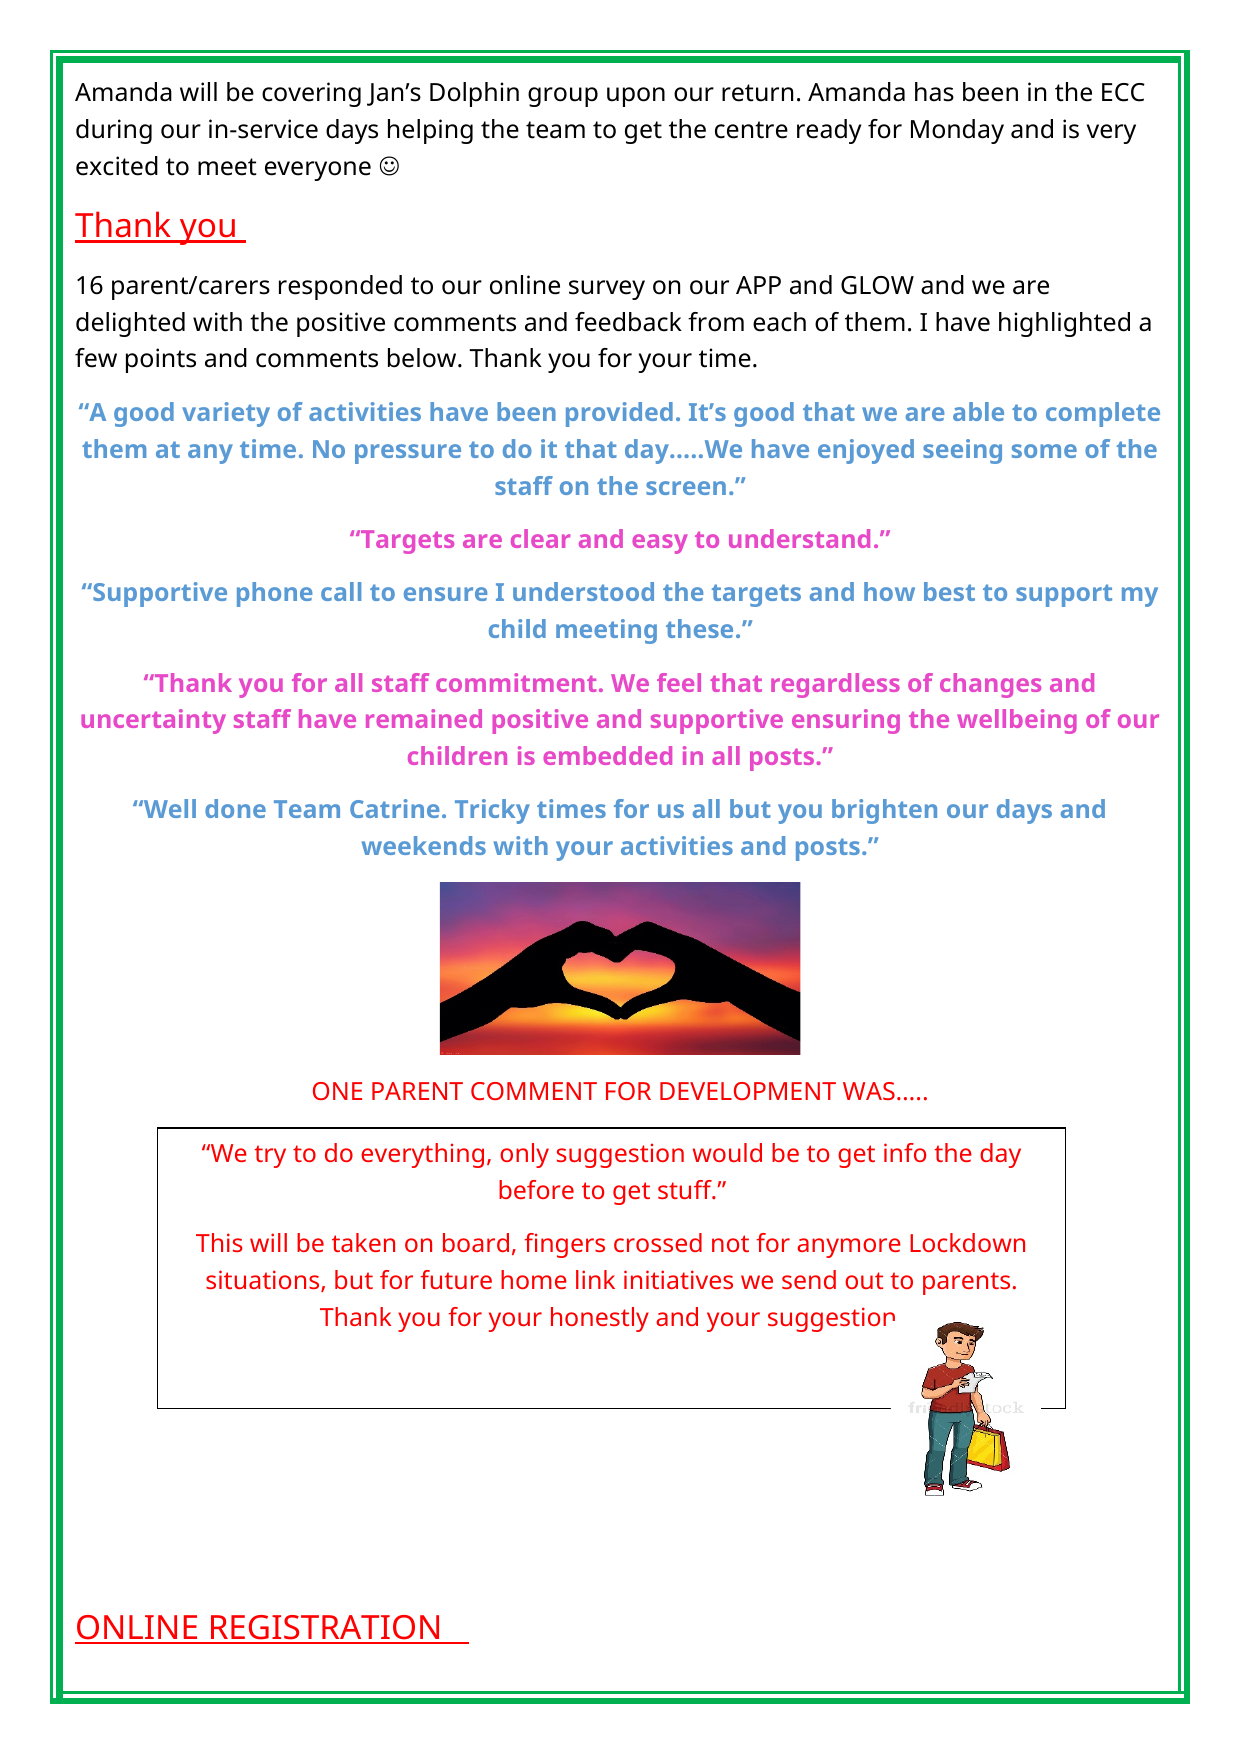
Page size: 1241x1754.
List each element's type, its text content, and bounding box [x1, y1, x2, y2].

text “Well done Team Catrine. Tricky times for us all but you brighten our days and weekends with your activities and posts.” [75, 792, 1165, 863]
text “Thank you for all staff commitment. We feel that regardless of changes and uncertainty staff have remained positive and supportive ensuring the wellbeing of our children is embedded in all posts.” [75, 665, 1165, 773]
text “Targets are clear and easy to understand.” [75, 522, 1165, 556]
text ONLINE REGISTRATION [75, 1603, 1165, 1649]
picture [890, 1321, 1041, 1496]
text 16 parent/carers responded to our online survey on our APP and GLOW and we are delighted with the positive comments and feedback from each of them. I have highlighted a few points and comments below. Thank you for your time. [75, 268, 1165, 375]
text Thank you [75, 202, 1165, 247]
text ONE PARENT COMMENT FOR DEVELOPMENT WAS….. [75, 1074, 1165, 1108]
picture [439, 882, 801, 1055]
text “Supportive phone call to ensure I understood the targets and how best to support my child meeting these.” [75, 575, 1165, 646]
text Amanda will be covering Jan’s Dolphin group upon our return. Amanda has been in the ECC during our in-service days helping the team to get the centre ready for Monday and is very excited to meet everyone [75, 75, 1165, 183]
text “A good variety of activities have been provided. It’s good that we are able to complete them at any time. No pressure to do it that day…..We have enjoyed seeing some of the staff on the screen.” [75, 394, 1165, 502]
